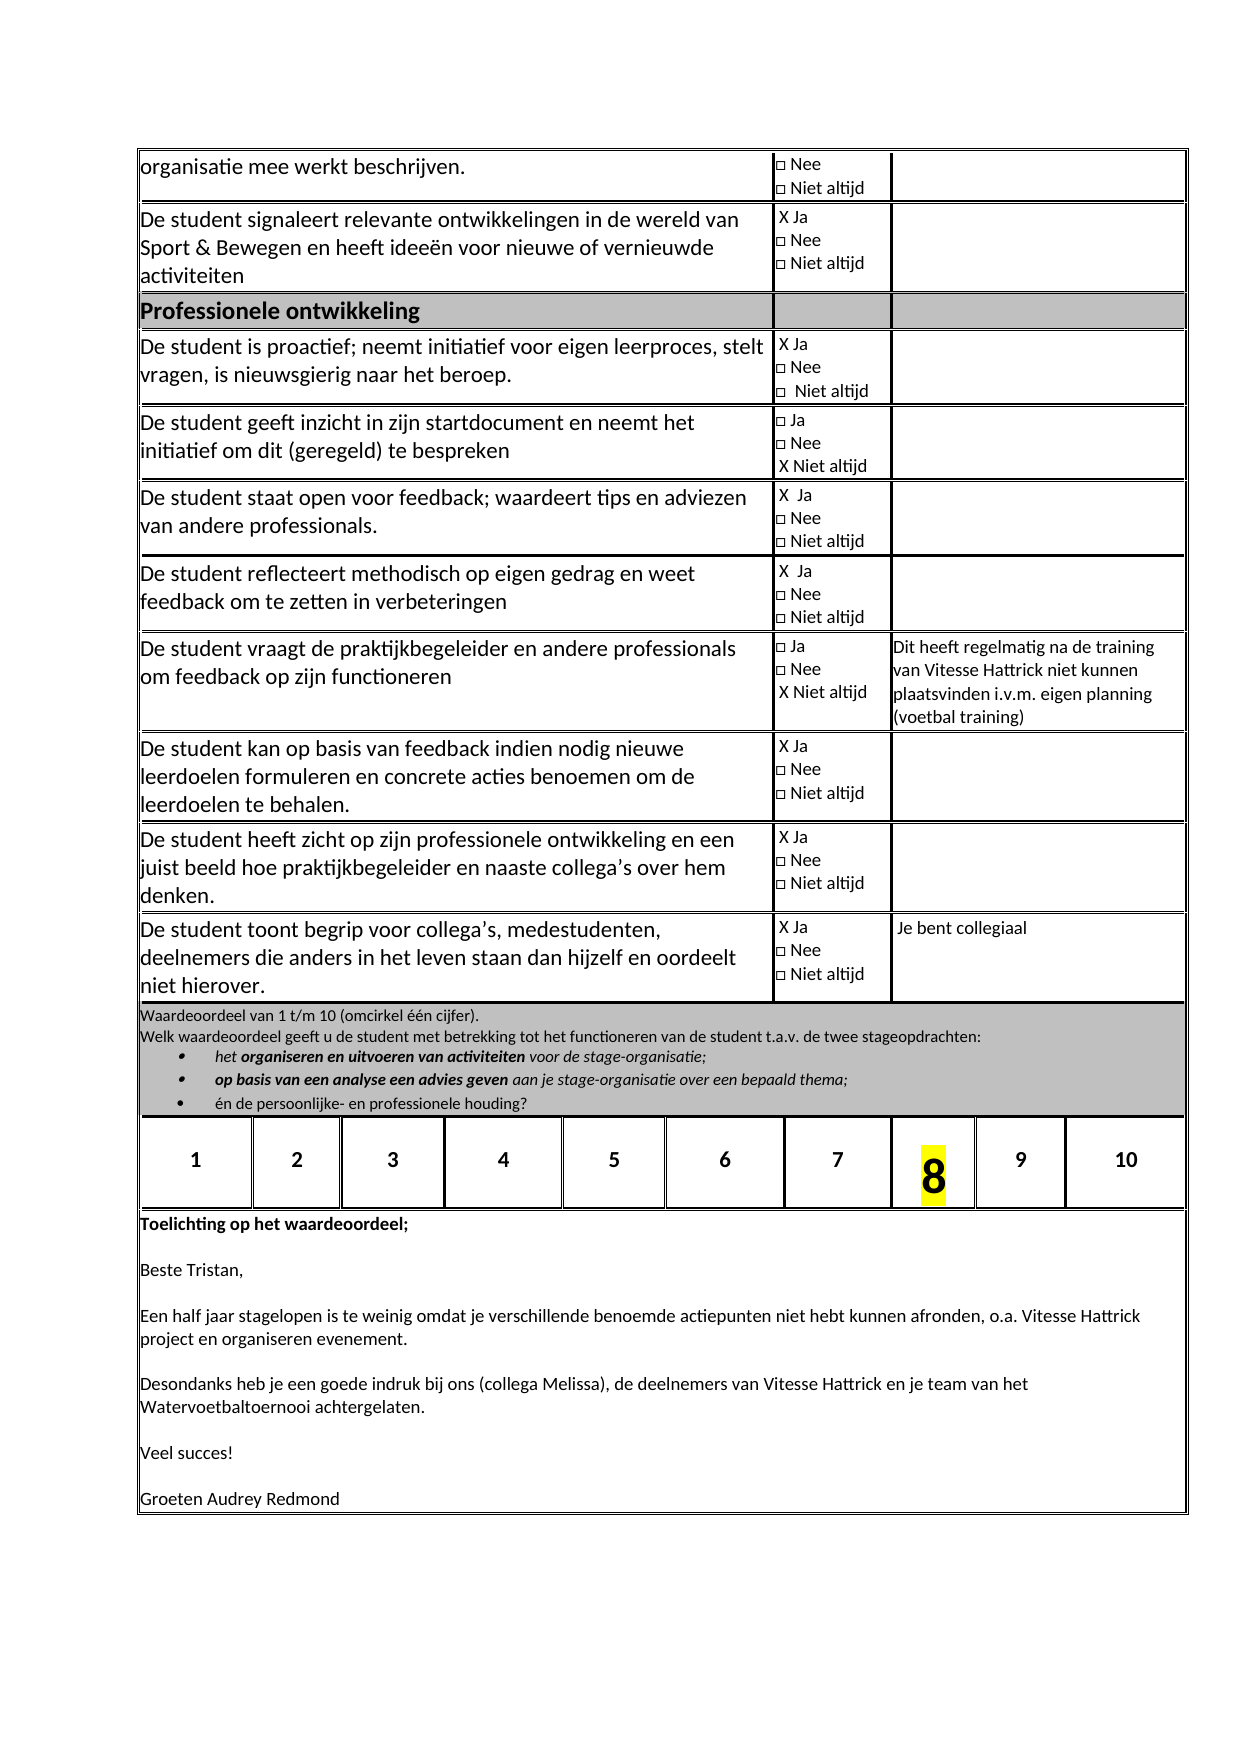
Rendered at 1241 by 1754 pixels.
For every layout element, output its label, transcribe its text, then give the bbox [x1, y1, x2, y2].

table_cell 10 [1067, 1115, 1185, 1207]
table_cell De student heeft zicht op zijn professionele ontwikkeling en een juist beeld hoe praktijkbegeleider en naaste collega’s over hem denken. [140, 820, 772, 911]
table_cell X Ja □ Nee □ Niet altijd [775, 204, 890, 291]
table_cell Dit heeft regelmatig na de training van Vitesse Hattrick niet kunnen plaatsvinden i.v.m. eigen planning (voetbal training) [893, 630, 1186, 730]
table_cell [773, 151, 891, 200]
table_cell De student kan op basis van feedback indien nodig nieuwe leerdoelen formuleren en concrete acties benoemen om de leerdoelen te behalen. [138, 730, 773, 820]
table_cell [893, 200, 1186, 291]
table_cell Toelichting op het waardeoordeel; Beste Tristan, Een half jaar stagelopen is te weinig omdat je verschillende benoemde actiepunten niet hebt kunnen afronden, o.a. Vitesse Hattrick project en organiseren evenement. Desondanks heb je een goede indruk bij ons (collega Melissa), de deelnemers van Vitesse Hattrick en je team van het Watervoetbaltoernooi achtergelaten. Veel succes! Groeten Audrey Redmond [140, 1207, 1186, 1512]
table_cell [893, 554, 1185, 629]
table_cell [893, 403, 1186, 478]
table_cell [891, 291, 1187, 328]
table_cell [893, 478, 1186, 554]
table_cell De student signaleert relevante ontwikkelingen in de wereld van Sport & Bewegen en heeft ideeën voor nieuwe of vernieuwde activiteiten [140, 200, 772, 291]
table_cell 1 [140, 1115, 251, 1207]
table_cell 4 [446, 1118, 561, 1207]
table_cell De student toont begrip voor collega’s, medestudenten, deelnemers die anders in het leven staan dan hijzelf en oordeelt niet hierover. [138, 911, 773, 1001]
table_cell [891, 151, 1185, 200]
table_cell De student reflecteert methodisch op eigen gedrag en weet feedback om te zetten in verbeteringen [140, 554, 772, 629]
table_cell 9 [977, 1118, 1064, 1207]
table_cell Professionele ontwikkeling [138, 291, 773, 328]
table_cell X Ja □ Nee □ Niet altijd [775, 331, 890, 403]
table_cell [775, 294, 890, 328]
table_cell X Ja □ Nee □ Niet altijd [775, 733, 890, 820]
table_cell X Ja □ Nee □ Niet altijd [775, 557, 890, 629]
table_cell 8 [893, 1118, 974, 1207]
table_cell X Ja □ Nee □ Niet altijd [775, 914, 890, 1001]
table_cell De student staat open voor feedback; waardeert tips en adviezen van andere professionals. [140, 478, 772, 554]
table_cell De student vraagt de praktijkbegeleider en andere professionals om feedback op zijn functioneren [140, 630, 772, 730]
table_cell [893, 820, 1186, 911]
table_cell De student geeft inzicht in zijn startdocument en neemt het initiatief om dit (geregeld) te bespreken [140, 403, 772, 478]
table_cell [140, 151, 773, 200]
table_cell 5 [564, 1118, 664, 1207]
table_cell [891, 328, 1187, 403]
table_cell □ Ja □ Nee X Niet altijd [775, 633, 890, 730]
table_cell [891, 730, 1187, 820]
table_cell Waardeoordeel van 1 t/m 10 (omcirkel één cijfer). Welk waardeoordeel geeft u de student met betrekking tot het functioneren van de student t.a.v. de twee stageopdrachten: het organiseren en uitvoeren van activiteiten voor de stage-organisatie; op basis van een analyse een advies geven aan je stage-organisatie over een bepaald thema; én de persoonlijke- en professionele houding? [140, 1001, 1185, 1115]
table_cell Je bent collegiaal [891, 911, 1187, 1001]
table_cell □ Ja □ Nee X Niet altijd [775, 407, 890, 478]
table_cell X Ja □ Nee □ Niet altijd [775, 482, 890, 554]
table_cell X Ja □ Nee □ Niet altijd [775, 824, 890, 911]
table_cell 7 [786, 1118, 890, 1207]
table_cell 2 [254, 1118, 339, 1207]
table_cell 6 [667, 1118, 783, 1207]
table_cell 3 [343, 1118, 443, 1207]
table_cell De student is proactief; neemt initiatief voor eigen leerproces, stelt vragen, is nieuwsgierig naar het beroep. [138, 328, 773, 403]
